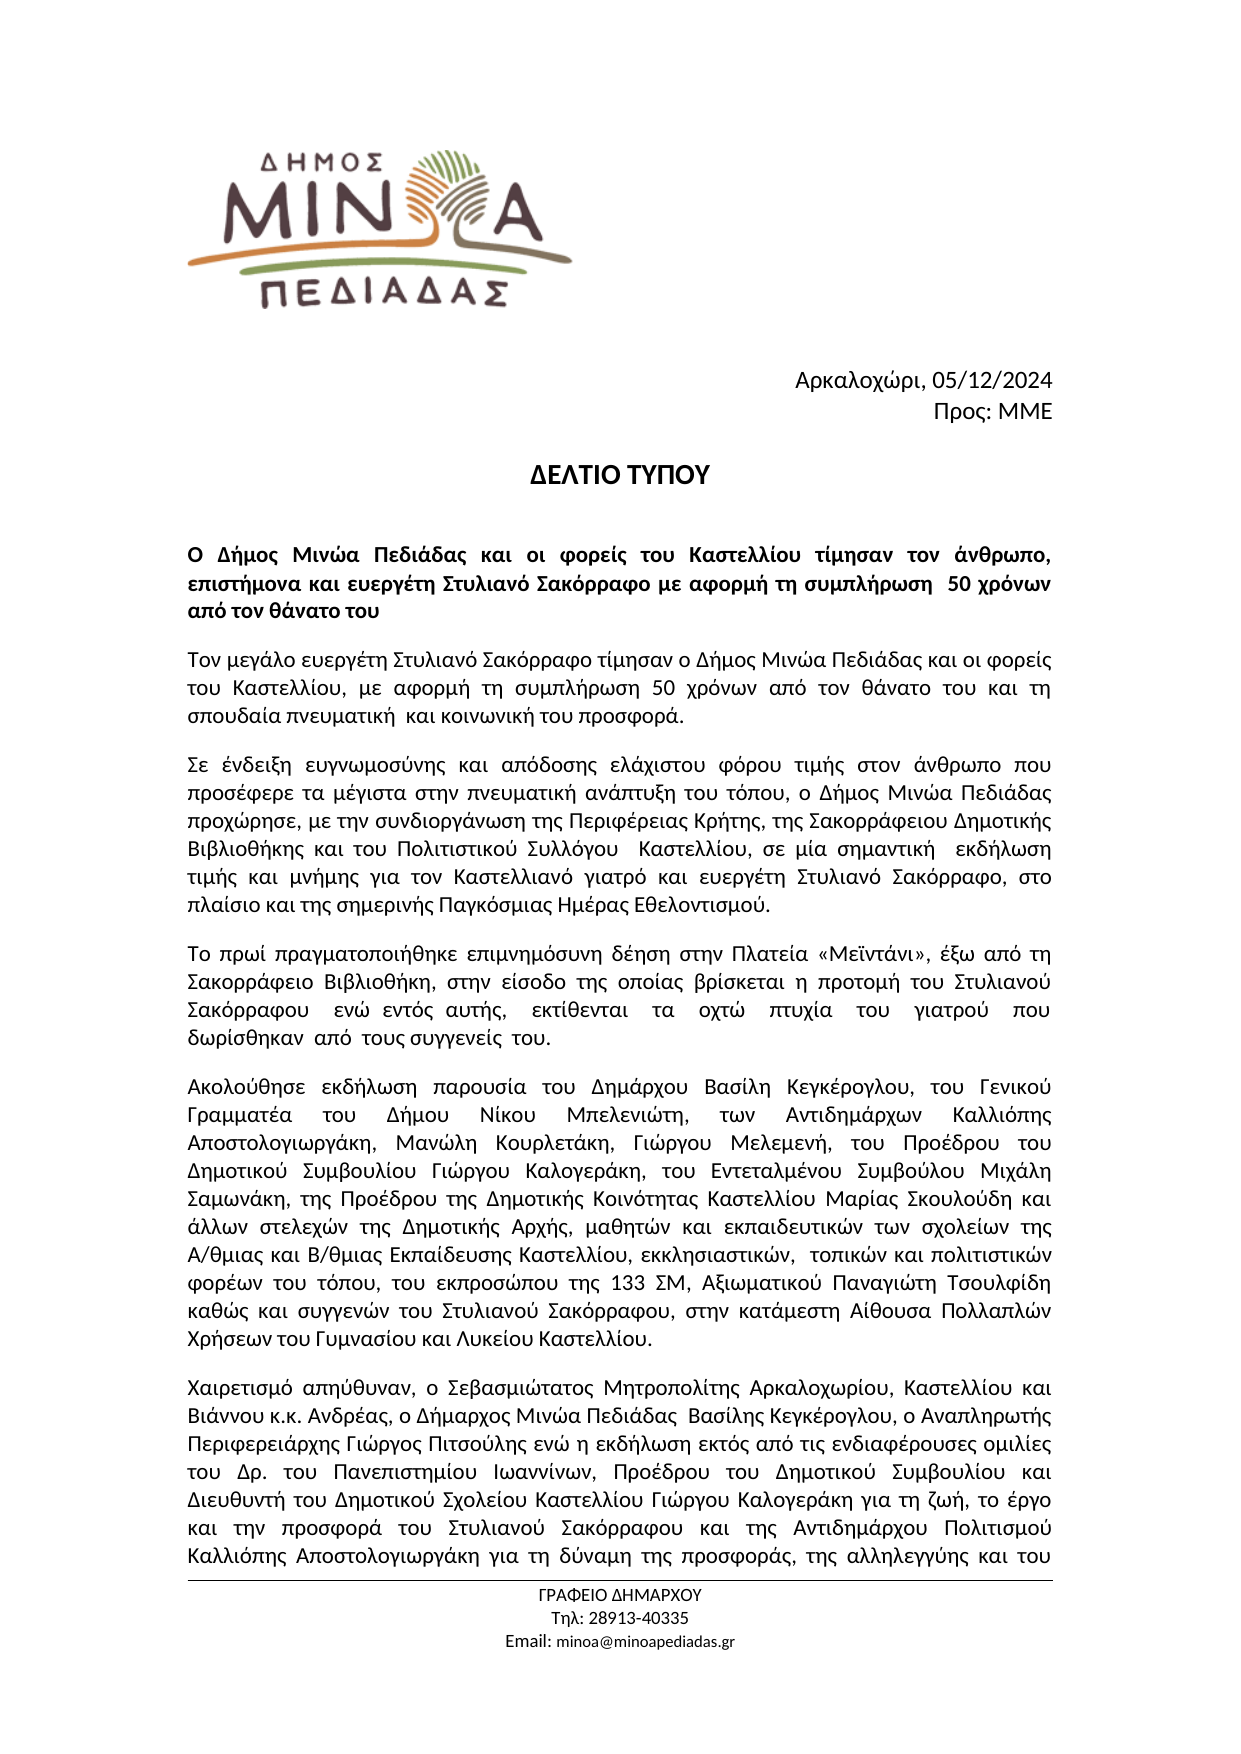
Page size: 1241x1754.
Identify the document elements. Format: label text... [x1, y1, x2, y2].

text Αρκαλοχώρι, 05/12/2024 [187, 364, 1053, 395]
text Το πρωί πραγματοποιήθηκε επιμνημόσυνη δέηση στην Πλατεία «Μεϊντάνι», έξω από τη Σακορράφειο Βιβλιοθήκη, στην είσοδο της οποίας βρίσκεται η προτομή του Στυλιανού Σακόρραφου ενώ εντός αυτής, εκτίθενται τα οχτώ πτυχία του γιατρού που δωρίσθηκαν από τους συγγενείς του. [187, 939, 1053, 1051]
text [187, 1373, 1053, 1569]
text Ακολούθησε εκδήλωση παρουσία του Δημάρχου Βασίλη Κεγκέρογλου, του Γενικού Γραμματέα του Δήμου Νίκου Μπελενιώτη, των Αντιδημάρχων Καλλιόπης Αποστολογιωργάκη, Μανώλη Κουρλετάκη, Γιώργου Μελεμενή, του Προέδρου του Δημοτικού Συμβουλίου Γιώργου Καλογεράκη, του Εντεταλμένου Συμβούλου Μιχάλη Σαμωνάκη, της Προέδρου της Δημοτικής Κοινότητας Καστελλίου Μαρίας Σκουλούδη και άλλων στελεχών της Δημοτικής Αρχής, μαθητών και εκπαιδευτικών των σχολείων της Α/θμιας και Β/θμιας Εκπαίδευσης Καστελλίου, εκκλησιαστικών, τοπικών και πολιτιστικών φορέων του τόπου, του εκπροσώπου της 133 ΣΜ, Αξιωματικού Παναγιώτη Τσουλφίδη καθώς και συγγενών του Στυλιανού Σακόρραφου, στην κατάμεστη Αίθουσα Πολλαπλών Χρήσεων του Γυμνασίου και Λυκείου Καστελλίου. [187, 1072, 1053, 1352]
text ΔΕΛΤΙΟ ΤΥΠΟΥ [187, 456, 1053, 492]
text Σε ένδειξη ευγνωμοσύνης και απόδοσης ελάχιστου φόρου τιμής στον άνθρωπο που προσέφερε τα μέγιστα στην πνευματική ανάπτυξη του τόπου, ο Δήμος Μινώα Πεδιάδας προχώρησε, με την συνδιοργάνωση της Περιφέρειας Κρήτης, της Σακορράφειου Δημοτικής Βιβλιοθήκης και του Πολιτιστικού Συλλόγου Καστελλίου, σε μία σημαντική εκδήλωση τιμής και μνήμης για τον Καστελλιανό γιατρό και ευεργέτη Στυλιανό Σακόρραφο, στο πλαίσιο και της σημερινής Παγκόσμιας Ημέρας Εθελοντισμού. [187, 750, 1053, 918]
text Προς: ΜΜΕ [187, 395, 1053, 426]
picture [187, 150, 573, 309]
text Ο Δήμος Μινώα Πεδιάδας και οι φορείς του Καστελλίου τίμησαν τον άνθρωπο, επιστήμονα και ευεργέτη Στυλιανό Σακόρραφο με αφορμή τη συμπλήρωση 50 χρόνων από τον θάνατο του [187, 541, 1053, 625]
text Tον μεγάλο ευεργέτη Στυλιανό Σακόρραφο τίμησαν ο Δήμος Μινώα Πεδιάδας και οι φορείς του Καστελλίου, με αφορμή τη συμπλήρωση 50 χρόνων από τον θάνατο του και τη σπουδαία πνευματική και κοινωνική του προσφορά. [187, 646, 1053, 729]
